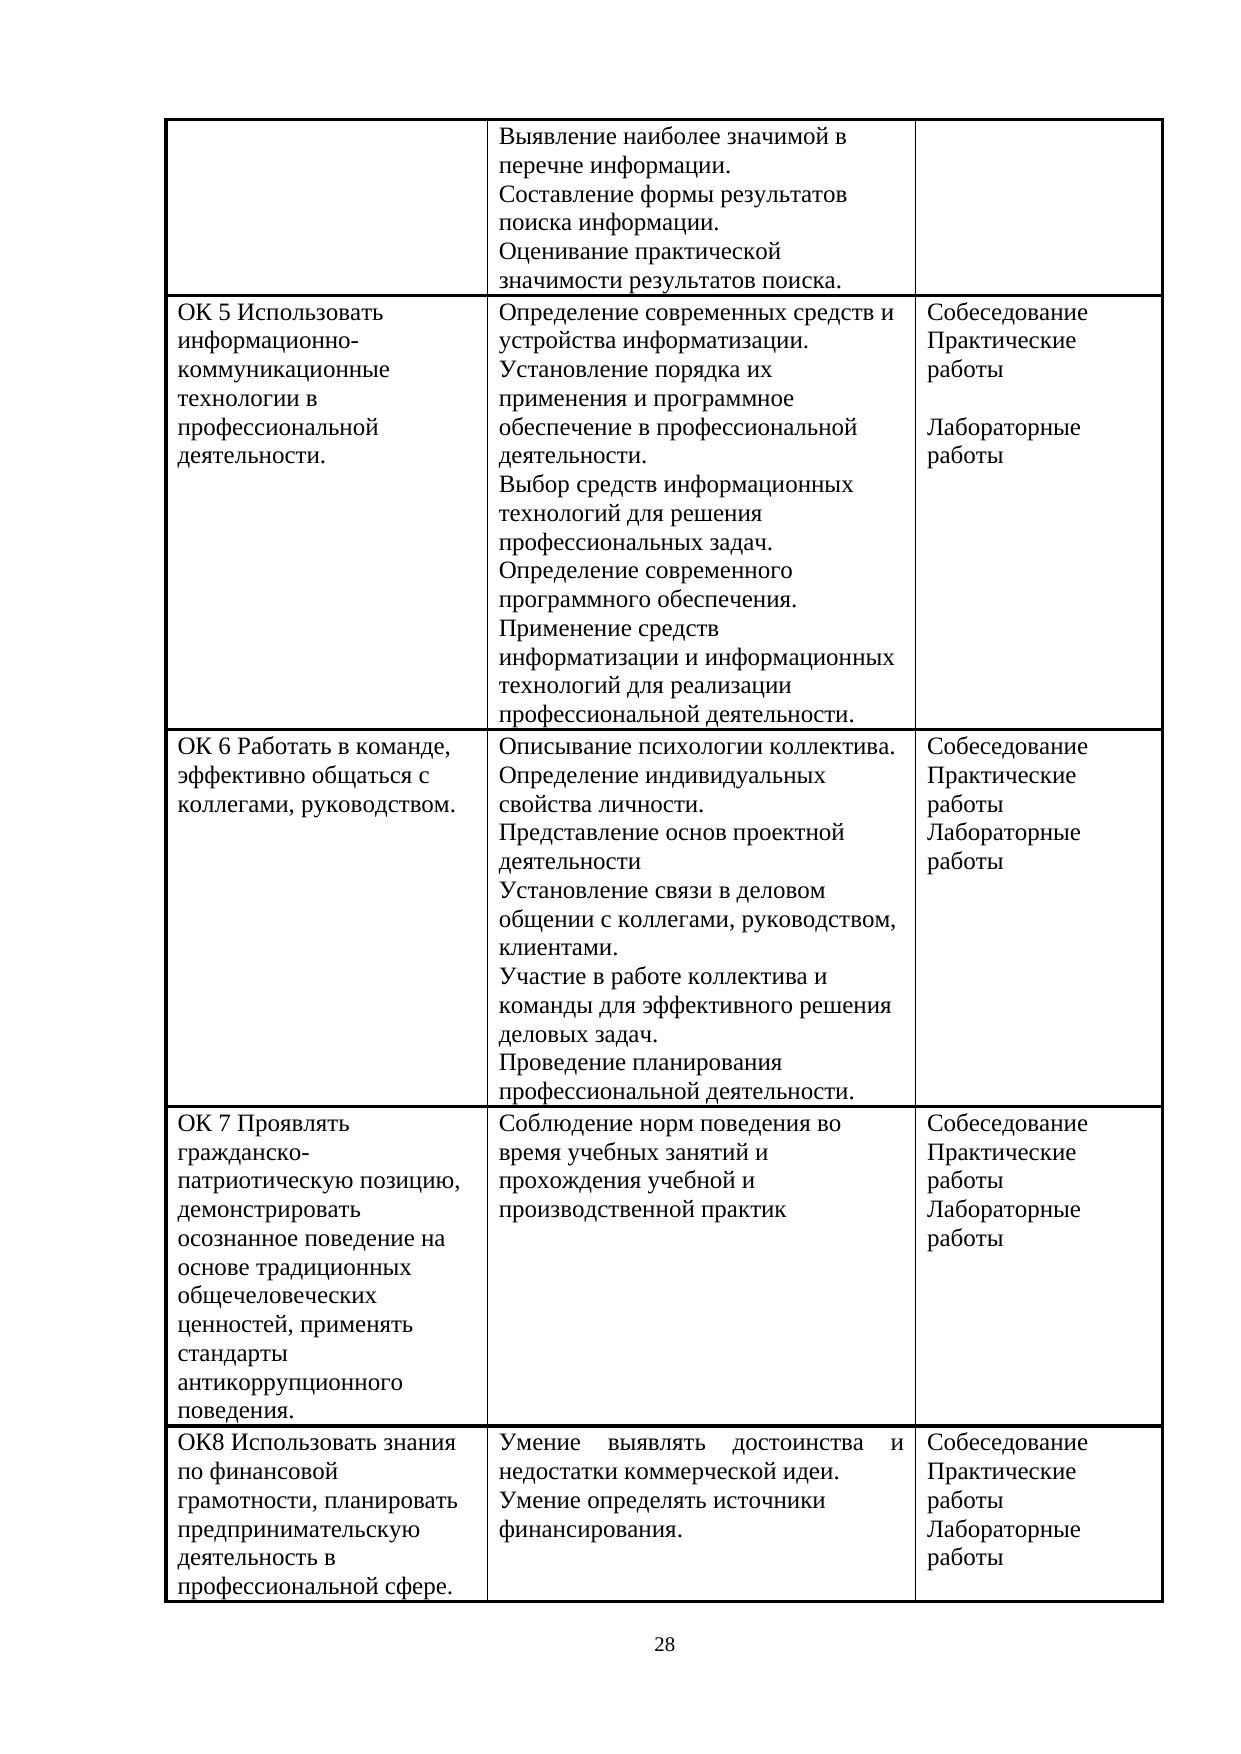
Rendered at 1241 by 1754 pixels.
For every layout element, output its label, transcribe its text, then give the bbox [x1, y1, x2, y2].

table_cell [488, 121, 915, 294]
table_cell Собеседование Практические работы Лабораторные работы [916, 297, 1161, 728]
table_cell ОК 6 Работать в команде, эффективно общаться с коллегами, руководством. [168, 731, 487, 1105]
table_cell Соблюдение норм поведения во время учебных занятий и прохождения учебной и производственной практик [488, 1108, 915, 1424]
table_cell Собеседование Практические работы Лабораторные работы [916, 731, 1161, 1105]
table_cell Собеседование Практические работы Лабораторные работы [916, 1108, 1161, 1424]
table_cell Описывание психологии коллектива. Определение индивидуальных свойства личности. Представление основ проектной деятельности Установление связи в деловом общении с коллегами, руководством, клиентами. Участие в работе коллектива и команды для эффективного решения деловых задач. Проведение планирования профессиональной деятельности. [488, 731, 915, 1105]
table_cell ОК 7 Проявлять гражданско-патриотическую позицию, демонстрировать осознанное поведение на основе традиционных общечеловеческих ценностей, применять стандарты антикоррупционного поведения. [168, 1108, 487, 1424]
table_cell Умение выявлять достоинства и недостатки коммерческой идеи. Умение определять источники финансирования. [488, 1428, 915, 1600]
table_cell Собеседование Практические работы Лабораторные работы [916, 1428, 1161, 1600]
table_cell ОК8 Использовать знания по финансовой грамотности, планировать предпринимательскую деятельность в профессиональной сфере. [168, 1428, 487, 1600]
table_cell Определение современных средств и устройства информатизации. Установление порядка их применения и программное обеспечение в профессиональной деятельности. Выбор средств информационных технологий для решения профессиональных задач. Определение современного программного обеспечения. Применение средств информатизации и информационных технологий для реализации профессиональной деятельности. [488, 297, 915, 728]
table_cell ОК 5 Использовать информационно-коммуникационные технологии в профессиональной деятельности. [168, 297, 487, 728]
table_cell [168, 121, 487, 294]
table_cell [916, 121, 1161, 294]
